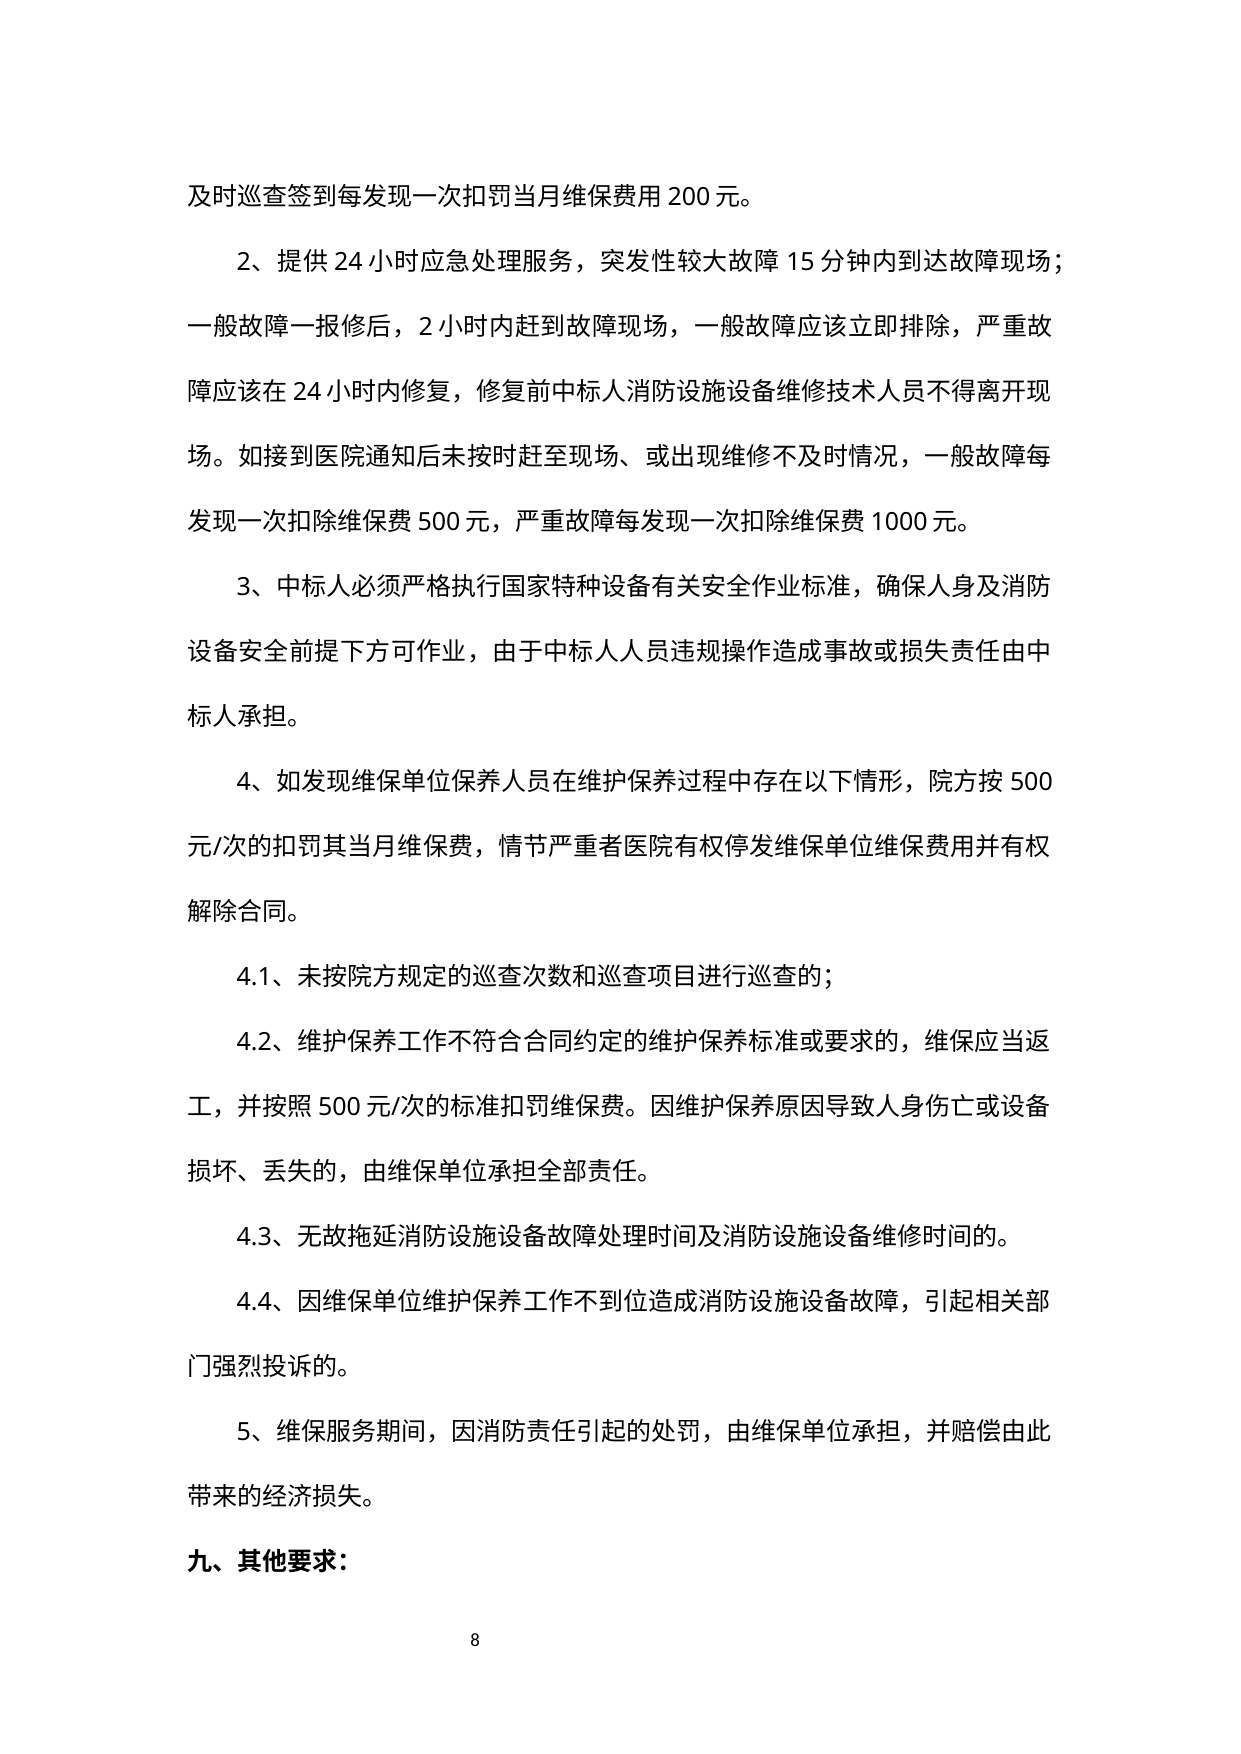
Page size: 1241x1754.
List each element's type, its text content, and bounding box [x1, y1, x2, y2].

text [187, 162, 1053, 227]
text 4.3、无故拖延消防设施设备故障处理时间及消防设施设备维修时间的。 [187, 1202, 1053, 1267]
text 4、如发现维保单位保养人员在维护保养过程中存在以下情形，院方按500元/次的扣罚其当月维保费，情节严重者医院有权停发维保单位维保费用并有权解除合同。 [187, 747, 1053, 942]
text 4.4、因维保单位维护保养工作不到位造成消防设施设备故障，引起相关部门强烈投诉的。 [187, 1267, 1053, 1397]
text 5、维保服务期间，因消防责任引起的处罚，由维保单位承担，并赔偿由此带来的经济损失。 [187, 1397, 1053, 1527]
text 九、其他要求： [187, 1527, 1053, 1592]
text 3、中标人必须严格执行国家特种设备有关安全作业标准，确保人身及消防设备安全前提下方可作业，由于中标人人员违规操作造成事故或损失责任由中标人承担。 [187, 552, 1053, 747]
text 4.2、维护保养工作不符合合同约定的维护保养标准或要求的，维保应当返工，并按照500元/次的标准扣罚维保费。因维护保养原因导致人身伤亡或设备损坏、丢失的，由维保单位承担全部责任。 [187, 1007, 1053, 1202]
text 2、提供24小时应急处理服务，突发性较大故障15分钟内到达故障现场；一般故障一报修后，2小时内赶到故障现场，一般故障应该立即排除，严重故障应该在24小时内修复，修复前中标人消防设施设备维修技术人员不得离开现场。如接到医院通知后未按时赶至现场、或出现维修不及时情况，一般故障每发现一次扣除维保费500元，严重故障每发现一次扣除维保费1000元。 [187, 227, 1053, 552]
text 4.1、未按院方规定的巡查次数和巡查项目进行巡查的； [187, 942, 1053, 1007]
